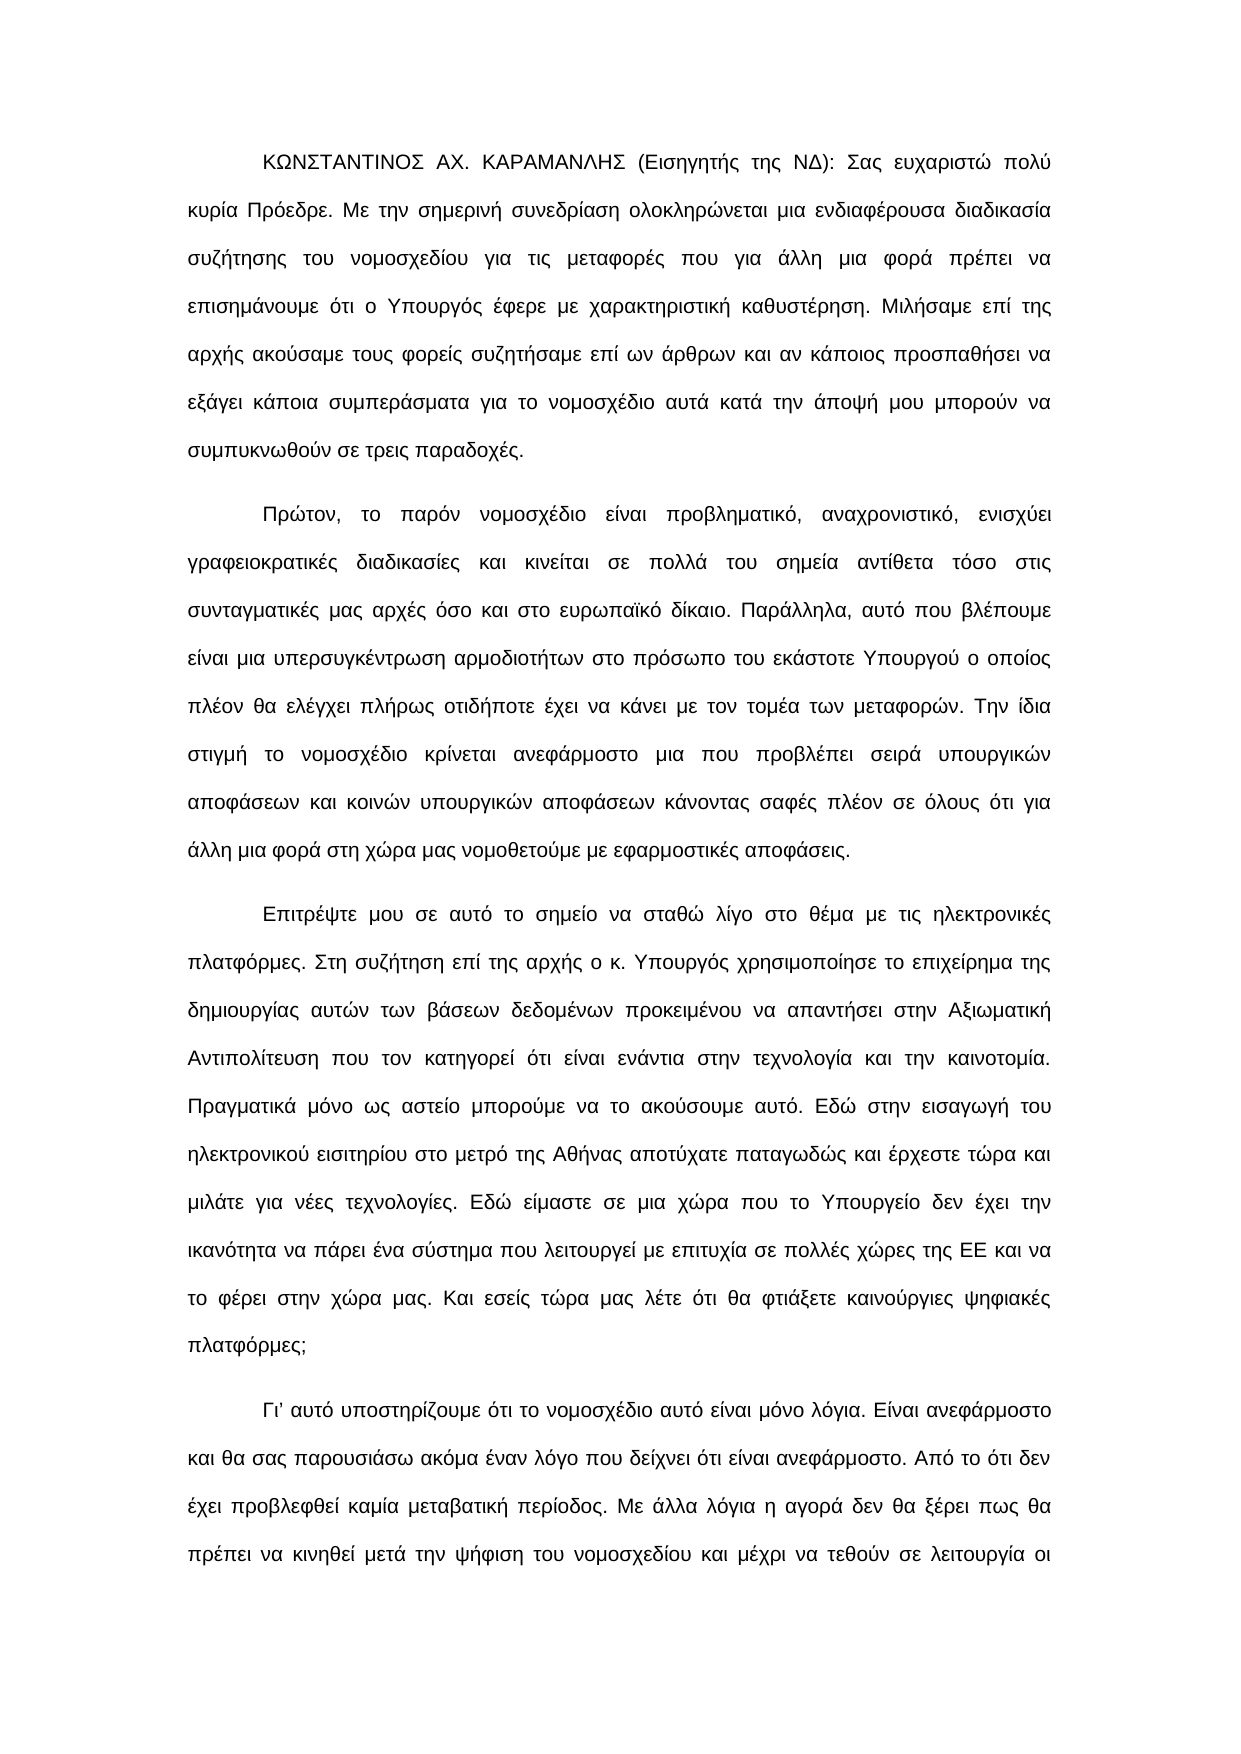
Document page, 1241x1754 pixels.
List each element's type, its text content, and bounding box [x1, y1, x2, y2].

text Επιτρέψτε μου σε αυτό το σημείο να σταθώ λίγο στο θέμα με τις ηλεκτρονικές πλατφόρμες. Στη συζήτηση επί της αρχής ο κ. Υπουργός χρησιμοποίησε το επιχείρημα της δημιουργίας αυτών των βάσεων δεδομένων προκειμένου να απαντήσει στην Αξιωματική Αντιπολίτευση που τον κατηγορεί ότι είναι ενάντια στην τεχνολογία και την καινοτομία. Πραγματικά μόνο ως αστείο μπορούμε να το ακούσουμε αυτό. Εδώ στην εισαγωγή του ηλεκτρονικού εισιτηρίου στο μετρό της Αθήνας αποτύχατε παταγωδώς και έρχεστε τώρα και μιλάτε για νέες τεχνολογίες. Εδώ είμαστε σε μια χώρα που το Υπουργείο δεν έχει την ικανότητα να πάρει ένα σύστημα που λειτουργεί με επιτυχία σε πολλές χώρες της ΕΕ και να το φέρει στην χώρα μας. Και εσείς τώρα μας λέτε ότι θα φτιάξετε καινούργιες ψηφιακές πλατφόρμες; [187, 902, 1053, 1357]
text ΚΩΝΣΤΑΝΤΙΝΟΣ ΑΧ. ΚΑΡΑΜΑΝΛΗΣ (Εισηγητής της ΝΔ): Σας ευχαριστώ πολύ κυρία Πρόεδρε. Με την σημερινή συνεδρίαση ολοκληρώνεται μια ενδιαφέρουσα διαδικασία συζήτησης του νομοσχεδίου για τις μεταφορές που για άλλη μια φορά πρέπει να επισημάνουμε ότι ο Υπουργός έφερε με χαρακτηριστική καθυστέρηση. Μιλήσαμε επί της αρχής ακούσαμε τους φορείς συζητήσαμε επί ων άρθρων και αν κάποιος προσπαθήσει να εξάγει κάποια συμπεράσματα για το νομοσχέδιο αυτά κατά την άποψή μου μπορούν να συμπυκνωθούν σε τρεις παραδοχές. [187, 150, 1053, 461]
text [187, 1398, 1053, 1566]
text Πρώτον, το παρόν νομοσχέδιο είναι προβληματικό, αναχρονιστικό, ενισχύει γραφειοκρατικές διαδικασίες και κινείται σε πολλά του σημεία αντίθετα τόσο στις συνταγματικές μας αρχές όσο και στο ευρωπαϊκό δίκαιο. Παράλληλα, αυτό που βλέπουμε είναι μια υπερσυγκέντρωση αρμοδιοτήτων στο πρόσωπο του εκάστοτε Υπουργού ο οποίος πλέον θα ελέγχει πλήρως οτιδήποτε έχει να κάνει με τον τομέα των μεταφορών. Την ίδια στιγμή το νομοσχέδιο κρίνεται ανεφάρμοστο μια που προβλέπει σειρά υπουργικών αποφάσεων και κοινών υπουργικών αποφάσεων κάνοντας σαφές πλέον σε όλους ότι για άλλη μια φορά στη χώρα μας νομοθετούμε με εφαρμοστικές αποφάσεις. [187, 502, 1053, 861]
